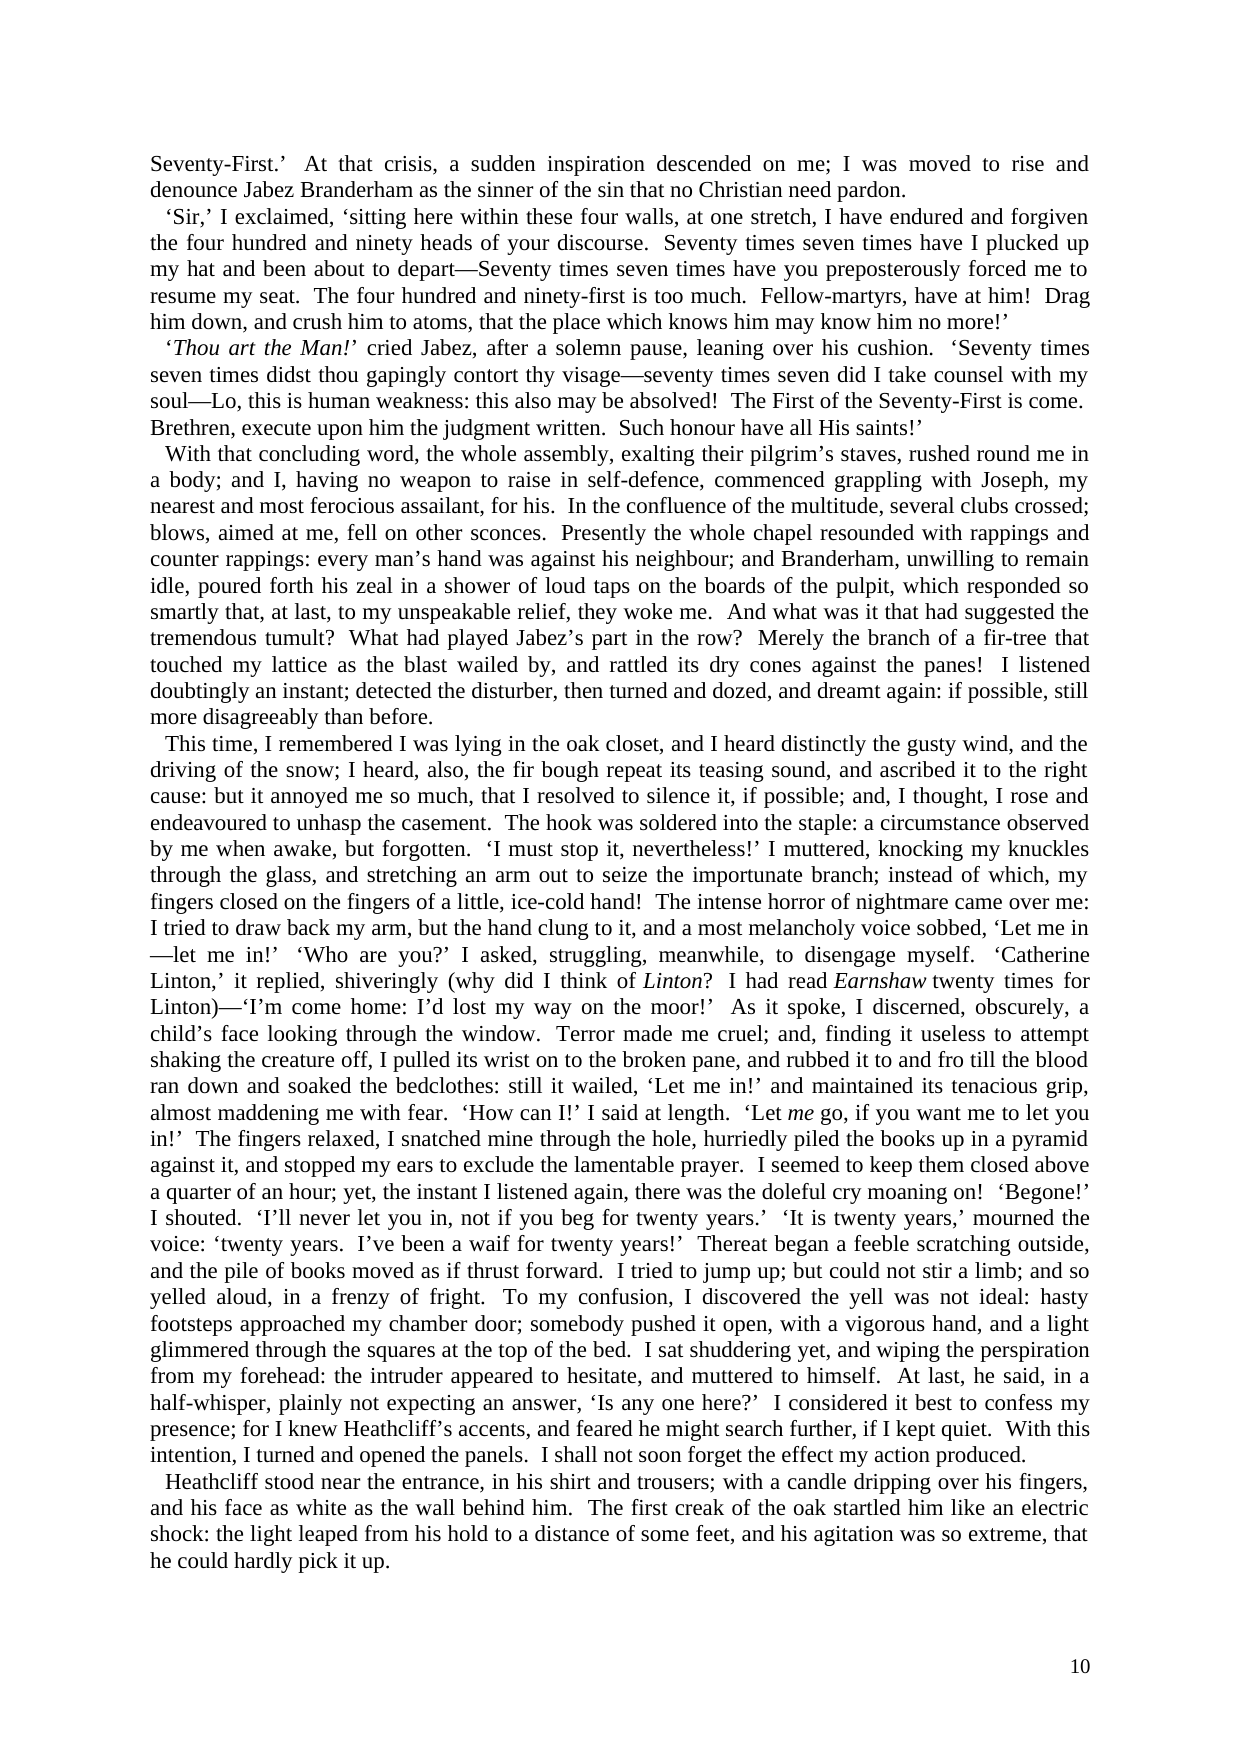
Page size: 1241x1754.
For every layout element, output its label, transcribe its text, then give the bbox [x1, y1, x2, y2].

text This time, I remembered I was lying in the oak closet, and I heard distinctly the gusty wind, and the driving of the snow; I heard, also, the fir bough repeat its teasing sound, and ascribed it to the right cause: but it annoyed me so much, that I resolved to silence it, if possible; and, I thought, I rose and endeavoured to unhasp the casement. The hook was soldered into the staple: a circumstance observed by me when awake, but forgotten. ‘I must stop it, nevertheless!’ I muttered, knocking my knuckles through the glass, and stretching an arm out to seize the importunate branch; instead of which, my fingers closed on the fingers of a little, ice-cold hand! The intense horror of nightmare came over me: I tried to draw back my arm, but the hand clung to it, and a most melancholy voice sobbed, ‘Let me in—let me in!’ ‘Who are you?’ I asked, struggling, meanwhile, to disengage myself. ‘Catherine Linton,’ it replied, shiveringly (why did I think of Linton? I had read Earnshaw twenty times for Linton)—‘I’m come home: I’d lost my way on the moor!’ As it spoke, I discerned, obscurely, a child’s face looking through the window. Terror made me cruel; and, finding it useless to attempt shaking the creature off, I pulled its wrist on to the broken pane, and rubbed it to and fro till the blood ran down and soaked the bedclothes: still it wailed, ‘Let me in!’ and maintained its tenacious grip, almost maddening me with fear. ‘How can I!’ I said at length. ‘Let me go, if you want me to let you in!’ The fingers relaxed, I snatched mine through the hole, hurriedly piled the books up in a pyramid against it, and stopped my ears to exclude the lamentable prayer. I seemed to keep them closed above a quarter of an hour; yet, the instant I listened again, there was the doleful cry moaning on! ‘Begone!’ I shouted. ‘I’ll never let you in, not if you beg for twenty years.’ ‘It is twenty years,’ mourned the voice: ‘twenty years. I’ve been a waif for twenty years!’ Thereat began a feeble scratching outside, and the pile of books moved as if thrust forward. I tried to jump up; but could not stir a limb; and so yelled aloud, in a frenzy of fright. To my confusion, I discovered the yell was not ideal: hasty footsteps approached my chamber door; somebody pushed it open, with a vigorous hand, and a light glimmered through the squares at the top of the bed. I sat shuddering yet, and wiping the perspiration from my forehead: the intruder appeared to hesitate, and muttered to himself. At last, he said, in a half-whisper, plainly not expecting an answer, ‘Is any one here?’ I considered it best to confess my presence; for I knew Heathcliff’s accents, and feared he might search further, if I kept quiet. With this intention, I turned and opened the panels. I shall not soon forget the effect my action produced. [150, 730, 1090, 1468]
text ‘Thou art the Man!’ cried Jabez, after a solemn pause, leaning over his cushion. ‘Seventy times seven times didst thou gapingly contort thy visage—seventy times seven did I take counsel with my soul—Lo, this is human weakness: this also may be absolved! The First of the Seventy-First is come. Brethren, execute upon him the judgment written. Such honour have all His saints!’ [150, 334, 1090, 440]
text Heathcliff stood near the entrance, in his shirt and trousers; with a candle dripping over his fingers, and his face as white as the wall behind him. The first creak of the oak startled him like an electric shock: the light leaped from his hold to a distance of some feet, and his agitation was so extreme, that he could hardly pick it up. [150, 1468, 1090, 1573]
text With that concluding word, the whole assembly, exalting their pilgrim’s staves, rushed round me in a body; and I, having no weapon to raise in self-defence, commenced grappling with Joseph, my nearest and most ferocious assailant, for his. In the confluence of the multitude, several clubs crossed; blows, aimed at me, fell on other sconces. Presently the whole chapel resounded with rappings and counter rappings: every man’s hand was against his neighbour; and Branderham, unwilling to remain idle, poured forth his zeal in a shower of loud taps on the boards of the pulpit, which responded so smartly that, at last, to my unspeakable relief, they woke me. And what was it that had suggested the tremendous tumult? What had played Jabez’s part in the row? Merely the branch of a fir-tree that touched my lattice as the blast wailed by, and rattled its dry cones against the panes! I listened doubtingly an instant; detected the disturber, then turned and dozed, and dreamt again: if possible, still more disagreeably than before. [150, 440, 1090, 730]
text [150, 150, 1090, 203]
text ‘Sir,’ I exclaimed, ‘sitting here within these four walls, at one stretch, I have endured and forgiven the four hundred and ninety heads of your discourse. Seventy times seven times have I plucked up my hat and been about to depart—Seventy times seven times have you preposterously forced me to resume my seat. The four hundred and ninety-first is too much. Fellow-martyrs, have at him! Drag him down, and crush him to atoms, that the place which knows him may know him no more!’ [150, 203, 1090, 334]
